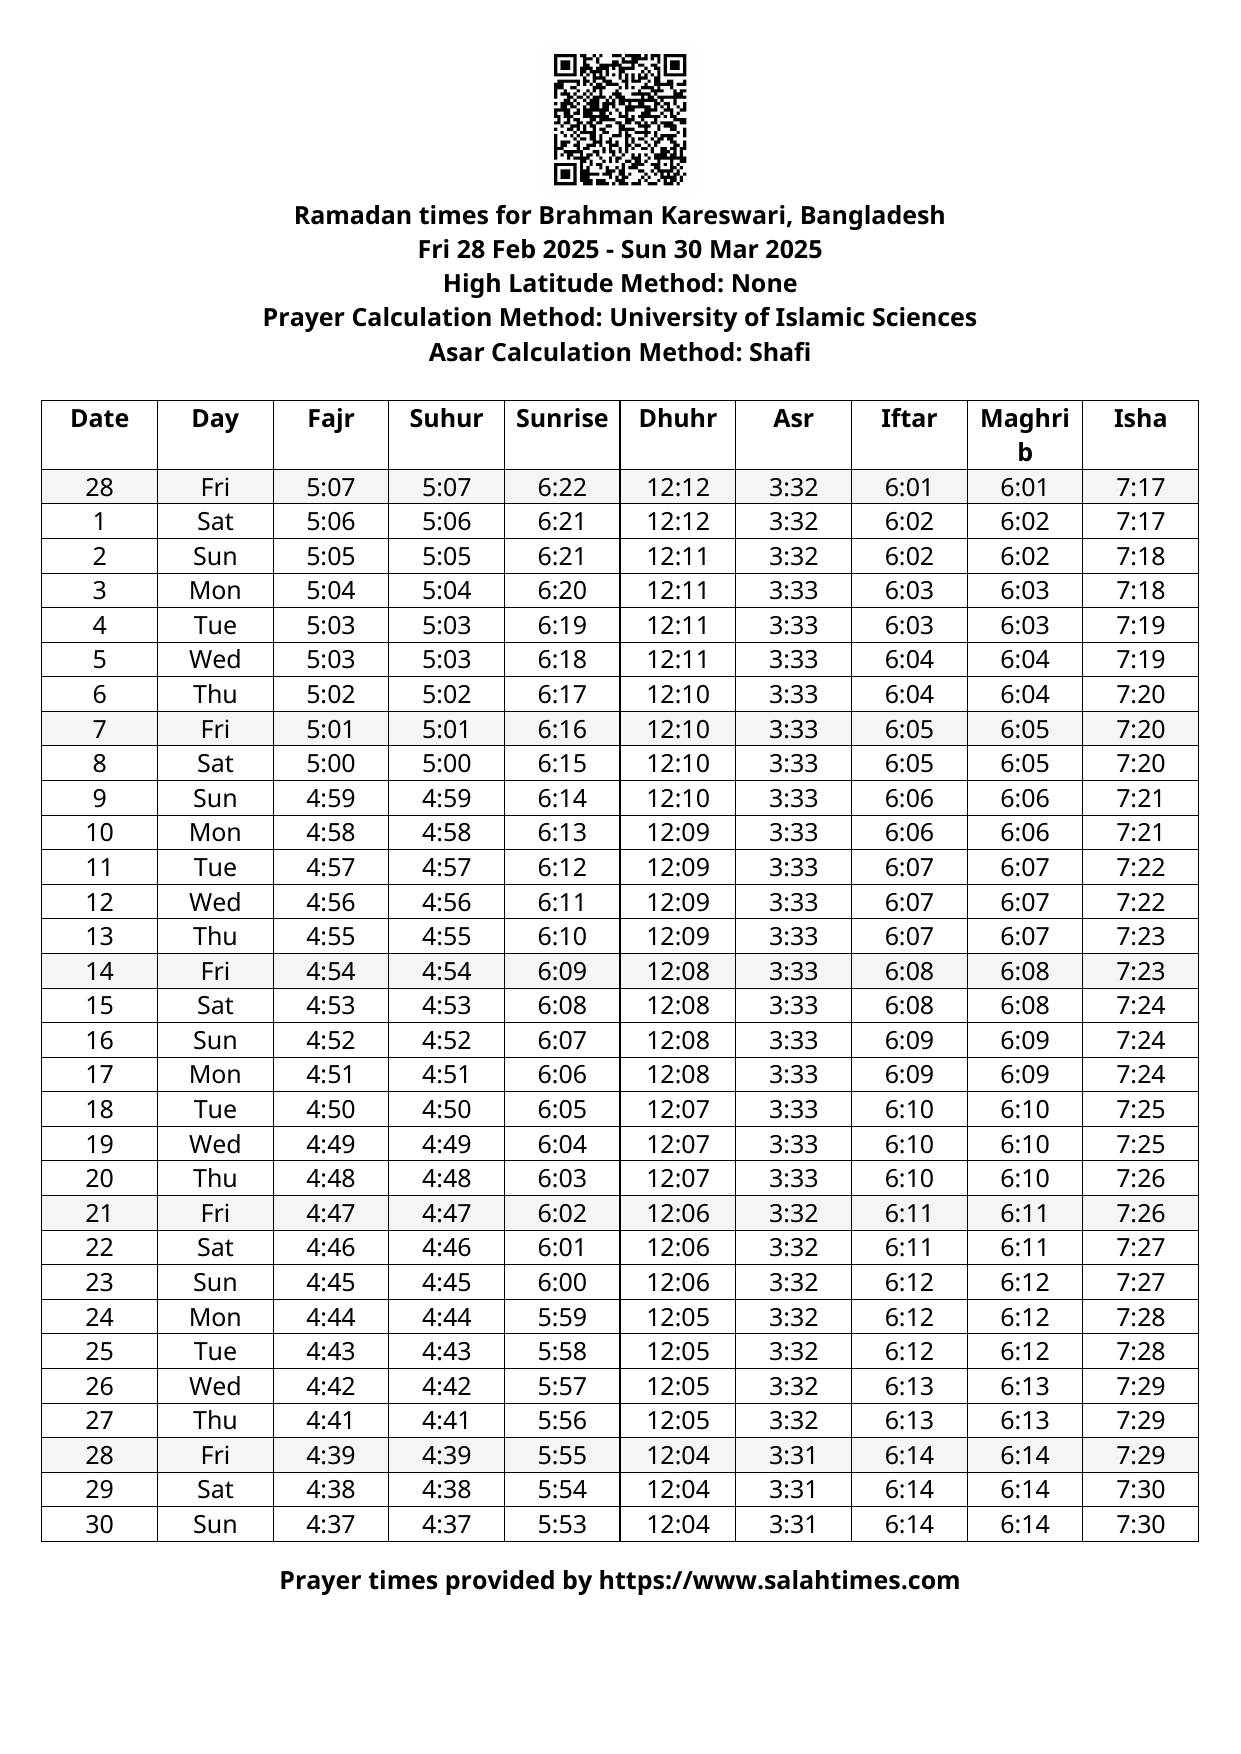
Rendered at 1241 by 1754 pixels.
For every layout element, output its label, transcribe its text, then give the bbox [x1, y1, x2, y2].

table_cell 6:11 [505, 885, 619, 918]
table_header Sunrise [505, 401, 619, 469]
table_cell 3:33 [736, 954, 851, 987]
table_cell 4:37 [389, 1507, 504, 1541]
table_cell 6:10 [852, 1161, 967, 1195]
table_cell 5:01 [389, 712, 504, 745]
table_cell 5:59 [505, 1300, 619, 1333]
table_cell 4:43 [389, 1334, 504, 1368]
table_cell 4:38 [389, 1473, 504, 1506]
table_cell 6:14 [968, 1507, 1082, 1541]
table_cell 3:32 [736, 1231, 851, 1264]
table_cell 26 [42, 1369, 157, 1402]
table_cell 5:03 [389, 608, 504, 642]
table_cell 12:06 [621, 1231, 735, 1264]
table_cell 6:03 [968, 608, 1082, 642]
table_cell 12:07 [621, 1092, 735, 1126]
table_cell 3:32 [736, 504, 851, 538]
table_cell 5:06 [274, 504, 388, 538]
table_cell Tue [158, 850, 273, 884]
table_cell Tue [158, 608, 273, 642]
table_cell 7:21 [1083, 816, 1198, 849]
table_cell 4:39 [389, 1438, 504, 1472]
table_header Fajr [274, 401, 388, 469]
table_cell 2 [42, 539, 157, 572]
table_cell 7:20 [1083, 712, 1198, 745]
table_cell 4:50 [274, 1092, 388, 1126]
table_cell 6 [42, 677, 157, 711]
table_cell 7:19 [1083, 643, 1198, 676]
table_cell 5:54 [505, 1473, 619, 1506]
table_cell Sat [158, 989, 273, 1022]
table_cell 6:09 [968, 1058, 1082, 1091]
table_cell 6:20 [505, 574, 619, 607]
table_cell 3:32 [736, 1334, 851, 1368]
table_cell 3:33 [736, 1092, 851, 1126]
table_cell 12:09 [621, 885, 735, 918]
table_header Iftar [852, 401, 967, 469]
table_cell 3:32 [736, 1196, 851, 1229]
table_cell 5:58 [505, 1334, 619, 1368]
table_cell 6:14 [968, 1473, 1082, 1506]
table_cell Wed [158, 1127, 273, 1160]
table_cell 6:02 [968, 539, 1082, 572]
table_cell 3:33 [736, 712, 851, 745]
table_cell 7:25 [1083, 1092, 1198, 1126]
table_cell 3:33 [736, 989, 851, 1022]
table_cell 6:07 [852, 919, 967, 953]
table_cell Fri [158, 470, 273, 503]
table_cell 6:04 [852, 677, 967, 711]
text Prayer times provided by https://www.salahtimes.com [42, 1563, 1198, 1597]
table_cell 12:08 [621, 954, 735, 987]
table_cell 6:12 [505, 850, 619, 884]
table_cell 21 [42, 1196, 157, 1229]
table_cell 6:10 [852, 1092, 967, 1126]
table_cell 3:33 [736, 643, 851, 676]
table_cell 6:04 [852, 643, 967, 676]
table_cell 6:06 [852, 781, 967, 814]
table_cell 6:12 [968, 1265, 1082, 1299]
table_cell 4:54 [274, 954, 388, 987]
table_cell 6:17 [505, 677, 619, 711]
table_cell 3:31 [736, 1438, 851, 1472]
table_cell 6:10 [968, 1092, 1082, 1126]
table_cell 6:03 [852, 608, 967, 642]
table_cell 29 [42, 1473, 157, 1506]
table_cell 4:44 [389, 1300, 504, 1333]
table_cell 5:05 [389, 539, 504, 572]
table_cell 4:58 [274, 816, 388, 849]
table_cell 3:32 [736, 539, 851, 572]
table_cell 7:18 [1083, 539, 1198, 572]
table_cell 4:55 [389, 919, 504, 953]
table_cell 6:01 [505, 1231, 619, 1264]
table_cell 5:56 [505, 1404, 619, 1437]
table_cell 3:33 [736, 746, 851, 780]
table_cell 1 [42, 504, 157, 538]
table_cell 6:13 [968, 1369, 1082, 1402]
table_cell 3:32 [736, 1300, 851, 1333]
table_cell Fri [158, 712, 273, 745]
table_cell 4:54 [389, 954, 504, 987]
table_cell 4:59 [389, 781, 504, 814]
table_cell 3:32 [736, 1265, 851, 1299]
table_cell Fri [158, 1438, 273, 1472]
table_cell Sun [158, 1023, 273, 1057]
table_cell Wed [158, 643, 273, 676]
table_cell 4:47 [389, 1196, 504, 1229]
table_cell 4:53 [389, 989, 504, 1022]
table_cell 6:00 [505, 1265, 619, 1299]
table_cell 5:53 [505, 1507, 619, 1541]
table_cell 9 [42, 781, 157, 814]
table_cell 12:12 [621, 504, 735, 538]
table_cell 24 [42, 1300, 157, 1333]
table_cell 4 [42, 608, 157, 642]
table_cell 12:04 [621, 1438, 735, 1472]
table_cell 20 [42, 1161, 157, 1195]
table_cell Wed [158, 885, 273, 918]
table_cell 17 [42, 1058, 157, 1091]
text Prayer Calculation Method: University of Islamic Sciences [42, 300, 1198, 334]
table_cell Sun [158, 1265, 273, 1299]
table_cell 6:09 [968, 1023, 1082, 1057]
table_cell 14 [42, 954, 157, 987]
table_cell 3:33 [736, 919, 851, 953]
table_cell 4:44 [274, 1300, 388, 1333]
table_cell 6:04 [968, 677, 1082, 711]
table_cell 7 [42, 712, 157, 745]
table_cell 7:20 [1083, 746, 1198, 780]
table_cell 12 [42, 885, 157, 918]
table_cell 7:28 [1083, 1334, 1198, 1368]
table_cell 12:11 [621, 608, 735, 642]
table_cell 4:45 [389, 1265, 504, 1299]
table_cell 12:06 [621, 1196, 735, 1229]
table_cell 4:52 [389, 1023, 504, 1057]
table_cell 6:12 [852, 1334, 967, 1368]
table_cell 3:33 [736, 781, 851, 814]
table_cell 5:02 [274, 677, 388, 711]
table_cell 12:08 [621, 1023, 735, 1057]
table_cell 3:33 [736, 608, 851, 642]
table_cell 7:22 [1083, 850, 1198, 884]
table_cell 6:05 [852, 746, 967, 780]
table_cell 7:24 [1083, 1023, 1198, 1057]
table_cell 7:26 [1083, 1161, 1198, 1195]
table_cell Thu [158, 1404, 273, 1437]
table_cell 6:12 [852, 1300, 967, 1333]
table_cell 12:10 [621, 746, 735, 780]
table_cell 12:05 [621, 1334, 735, 1368]
table_cell 7:29 [1083, 1438, 1198, 1472]
table_cell 7:22 [1083, 885, 1198, 918]
table_cell 4:51 [389, 1058, 504, 1091]
table_cell 12:06 [621, 1265, 735, 1299]
table_cell 12:08 [621, 989, 735, 1022]
table_cell Fri [158, 954, 273, 987]
table_cell 6:01 [852, 470, 967, 503]
table_cell 12:10 [621, 781, 735, 814]
table_cell Thu [158, 1161, 273, 1195]
table_cell Sun [158, 781, 273, 814]
table_cell 28 [42, 470, 157, 503]
table_cell 19 [42, 1127, 157, 1160]
table_cell Sat [158, 504, 273, 538]
table_cell Tue [158, 1334, 273, 1368]
table_cell 10 [42, 816, 157, 849]
table_cell 7:21 [1083, 781, 1198, 814]
table_cell 6:01 [968, 470, 1082, 503]
table_cell 6:21 [505, 504, 619, 538]
table_header Maghrib [968, 401, 1082, 469]
table_cell 6:05 [852, 712, 967, 745]
table_cell 6:08 [505, 989, 619, 1022]
table_cell 3:33 [736, 1161, 851, 1195]
table_cell 5:03 [389, 643, 504, 676]
table_cell 6:06 [968, 781, 1082, 814]
table_cell Fri [158, 1196, 273, 1229]
table_cell 6:03 [505, 1161, 619, 1195]
table_cell 4:41 [389, 1404, 504, 1437]
table_cell 6:13 [968, 1404, 1082, 1437]
table_cell 11 [42, 850, 157, 884]
table_cell 6:14 [968, 1438, 1082, 1472]
table_cell 6:18 [505, 643, 619, 676]
table_cell 12:09 [621, 919, 735, 953]
table_cell 6:03 [968, 574, 1082, 607]
table_cell 7:23 [1083, 954, 1198, 987]
table_cell 6:04 [505, 1127, 619, 1160]
table_cell 3:32 [736, 470, 851, 503]
table_header Date [42, 401, 157, 469]
table_cell 7:20 [1083, 677, 1198, 711]
table_cell 23 [42, 1265, 157, 1299]
table_header Day [158, 401, 273, 469]
table_cell 4:39 [274, 1438, 388, 1472]
table_cell 7:19 [1083, 608, 1198, 642]
table_cell Mon [158, 1058, 273, 1091]
table_cell 6:13 [852, 1369, 967, 1402]
table_header Asr [736, 401, 851, 469]
table_cell 3:32 [736, 1369, 851, 1402]
table_cell Thu [158, 677, 273, 711]
table_cell 4:37 [274, 1507, 388, 1541]
table_cell 7:30 [1083, 1473, 1198, 1506]
table_cell 7:27 [1083, 1265, 1198, 1299]
table_cell 6:09 [852, 1023, 967, 1057]
table_cell 8 [42, 746, 157, 780]
table_cell 3:33 [736, 677, 851, 711]
table_cell 6:02 [852, 539, 967, 572]
table_cell 6:09 [505, 954, 619, 987]
table_cell 4:52 [274, 1023, 388, 1057]
table_cell 4:56 [389, 885, 504, 918]
table_cell 25 [42, 1334, 157, 1368]
text High Latitude Method: None [42, 266, 1198, 300]
table_cell Sun [158, 539, 273, 572]
table_cell 5:02 [389, 677, 504, 711]
table_cell Tue [158, 1092, 273, 1126]
table_cell 5:05 [274, 539, 388, 572]
table_cell 6:19 [505, 608, 619, 642]
table_cell 3:33 [736, 1023, 851, 1057]
table_cell 4:46 [274, 1231, 388, 1264]
table_cell 12:05 [621, 1404, 735, 1437]
table_cell 6:07 [852, 850, 967, 884]
table_cell 5:03 [274, 608, 388, 642]
table_cell 6:10 [968, 1127, 1082, 1160]
table_cell 12:07 [621, 1161, 735, 1195]
table_cell 6:08 [852, 954, 967, 987]
table_cell 6:07 [505, 1023, 619, 1057]
table_cell 3:33 [736, 816, 851, 849]
table_cell 12:11 [621, 643, 735, 676]
text Fri 28 Feb 2025 - Sun 30 Mar 2025 [42, 232, 1198, 266]
table_cell 12:09 [621, 816, 735, 849]
table_cell 12:04 [621, 1507, 735, 1541]
table_cell 3:33 [736, 574, 851, 607]
table_cell 12:09 [621, 850, 735, 884]
table_cell 3:33 [736, 885, 851, 918]
table_cell 15 [42, 989, 157, 1022]
table_cell 6:11 [968, 1196, 1082, 1229]
table_header Dhuhr [621, 401, 735, 469]
table_cell 4:57 [274, 850, 388, 884]
table_cell 7:30 [1083, 1507, 1198, 1541]
table_cell 5:06 [389, 504, 504, 538]
table_cell 3:33 [736, 1058, 851, 1091]
table_cell 28 [42, 1438, 157, 1472]
table_cell 7:24 [1083, 989, 1198, 1022]
table_cell 4:41 [274, 1404, 388, 1437]
picture [542, 41, 699, 198]
table_cell 6:05 [505, 1092, 619, 1126]
table_cell 7:28 [1083, 1300, 1198, 1333]
table_cell 7:24 [1083, 1058, 1198, 1091]
table_cell 27 [42, 1404, 157, 1437]
table_cell 22 [42, 1231, 157, 1264]
table_cell 5:07 [389, 470, 504, 503]
table_cell 6:12 [852, 1265, 967, 1299]
table_cell 7:17 [1083, 470, 1198, 503]
table_cell 7:18 [1083, 574, 1198, 607]
table_cell 5:55 [505, 1438, 619, 1472]
table_cell 4:59 [274, 781, 388, 814]
table_cell 6:14 [852, 1473, 967, 1506]
table_cell 6:16 [505, 712, 619, 745]
table_cell 12:05 [621, 1300, 735, 1333]
table_cell 6:10 [505, 919, 619, 953]
table_cell Sun [158, 1507, 273, 1541]
table_cell 6:03 [852, 574, 967, 607]
table_cell 6:21 [505, 539, 619, 572]
table_cell 4:45 [274, 1265, 388, 1299]
table_cell 5:03 [274, 643, 388, 676]
table_cell 6:14 [852, 1438, 967, 1472]
table_cell 6:08 [852, 989, 967, 1022]
table_cell 6:09 [852, 1058, 967, 1091]
table_cell 5:07 [274, 470, 388, 503]
table_cell 5:04 [389, 574, 504, 607]
table_cell 4:56 [274, 885, 388, 918]
table_cell 4:55 [274, 919, 388, 953]
table_cell 5:01 [274, 712, 388, 745]
table_cell Mon [158, 816, 273, 849]
table_cell 6:07 [968, 919, 1082, 953]
table_cell 4:48 [274, 1161, 388, 1195]
table_cell 6:06 [968, 816, 1082, 849]
table_cell Mon [158, 574, 273, 607]
table_cell 6:07 [968, 885, 1082, 918]
table_cell 4:42 [389, 1369, 504, 1402]
table_cell 6:07 [852, 885, 967, 918]
table_cell 3:33 [736, 1127, 851, 1160]
table_cell 6:10 [852, 1127, 967, 1160]
table_cell 12:08 [621, 1058, 735, 1091]
table_cell 4:38 [274, 1473, 388, 1506]
table_cell 12:11 [621, 539, 735, 572]
table_cell 5:04 [274, 574, 388, 607]
table_cell 12:07 [621, 1127, 735, 1160]
table_cell 12:11 [621, 574, 735, 607]
table_cell Sat [158, 1473, 273, 1506]
table_cell 7:27 [1083, 1231, 1198, 1264]
table_cell 7:29 [1083, 1369, 1198, 1402]
table_cell 6:11 [968, 1231, 1082, 1264]
table_cell 6:02 [505, 1196, 619, 1229]
table_cell 12:10 [621, 712, 735, 745]
table_cell 4:53 [274, 989, 388, 1022]
table_cell 4:50 [389, 1092, 504, 1126]
table_cell 7:25 [1083, 1127, 1198, 1160]
table_cell 6:02 [852, 504, 967, 538]
table_cell 6:12 [968, 1300, 1082, 1333]
text Ramadan times for Brahman Kareswari, Bangladesh [42, 198, 1198, 232]
table_cell 4:42 [274, 1369, 388, 1402]
table_cell 5:00 [389, 746, 504, 780]
table_cell 4:58 [389, 816, 504, 849]
table_cell 5:57 [505, 1369, 619, 1402]
table_cell 4:51 [274, 1058, 388, 1091]
table_cell 6:04 [968, 643, 1082, 676]
table_cell 18 [42, 1092, 157, 1126]
table_cell 6:13 [852, 1404, 967, 1437]
table_cell 6:08 [968, 989, 1082, 1022]
table_cell Wed [158, 1369, 273, 1402]
table_cell 6:07 [968, 850, 1082, 884]
table_cell 7:17 [1083, 504, 1198, 538]
table_cell Thu [158, 919, 273, 953]
table_cell 6:11 [852, 1231, 967, 1264]
table_cell 12:12 [621, 470, 735, 503]
table_cell 12:05 [621, 1369, 735, 1402]
table_cell 6:10 [968, 1161, 1082, 1195]
table_cell Sat [158, 746, 273, 780]
table_cell 3 [42, 574, 157, 607]
table_cell 6:15 [505, 746, 619, 780]
table_cell 12:04 [621, 1473, 735, 1506]
table_cell 3:31 [736, 1473, 851, 1506]
table_cell 6:22 [505, 470, 619, 503]
table_cell 4:49 [274, 1127, 388, 1160]
table_cell 12:10 [621, 677, 735, 711]
table_cell 6:14 [505, 781, 619, 814]
table_cell 6:02 [968, 504, 1082, 538]
table_cell 6:08 [968, 954, 1082, 987]
table_cell 5 [42, 643, 157, 676]
table_cell 30 [42, 1507, 157, 1541]
table_cell 4:43 [274, 1334, 388, 1368]
table_cell 4:48 [389, 1161, 504, 1195]
table_cell Mon [158, 1300, 273, 1333]
table_cell 7:29 [1083, 1404, 1198, 1437]
table_cell 6:06 [505, 1058, 619, 1091]
table_cell 3:33 [736, 850, 851, 884]
table_cell 6:06 [852, 816, 967, 849]
table_cell 13 [42, 919, 157, 953]
table_cell 4:57 [389, 850, 504, 884]
table_cell 4:47 [274, 1196, 388, 1229]
table_cell 6:13 [505, 816, 619, 849]
table_header Suhur [389, 401, 504, 469]
table_cell 7:26 [1083, 1196, 1198, 1229]
table_header Isha [1083, 401, 1198, 469]
table_cell 6:14 [852, 1507, 967, 1541]
table_cell 4:46 [389, 1231, 504, 1264]
table_cell 3:31 [736, 1507, 851, 1541]
table_cell 6:05 [968, 746, 1082, 780]
table_cell 3:32 [736, 1404, 851, 1437]
table_cell 6:12 [968, 1334, 1082, 1368]
table_cell 7:23 [1083, 919, 1198, 953]
table_cell 5:00 [274, 746, 388, 780]
table_cell Sat [158, 1231, 273, 1264]
table_cell 4:49 [389, 1127, 504, 1160]
table_cell 6:11 [852, 1196, 967, 1229]
text Asar Calculation Method: Shafi [42, 334, 1198, 368]
table_cell 16 [42, 1023, 157, 1057]
table_cell 6:05 [968, 712, 1082, 745]
